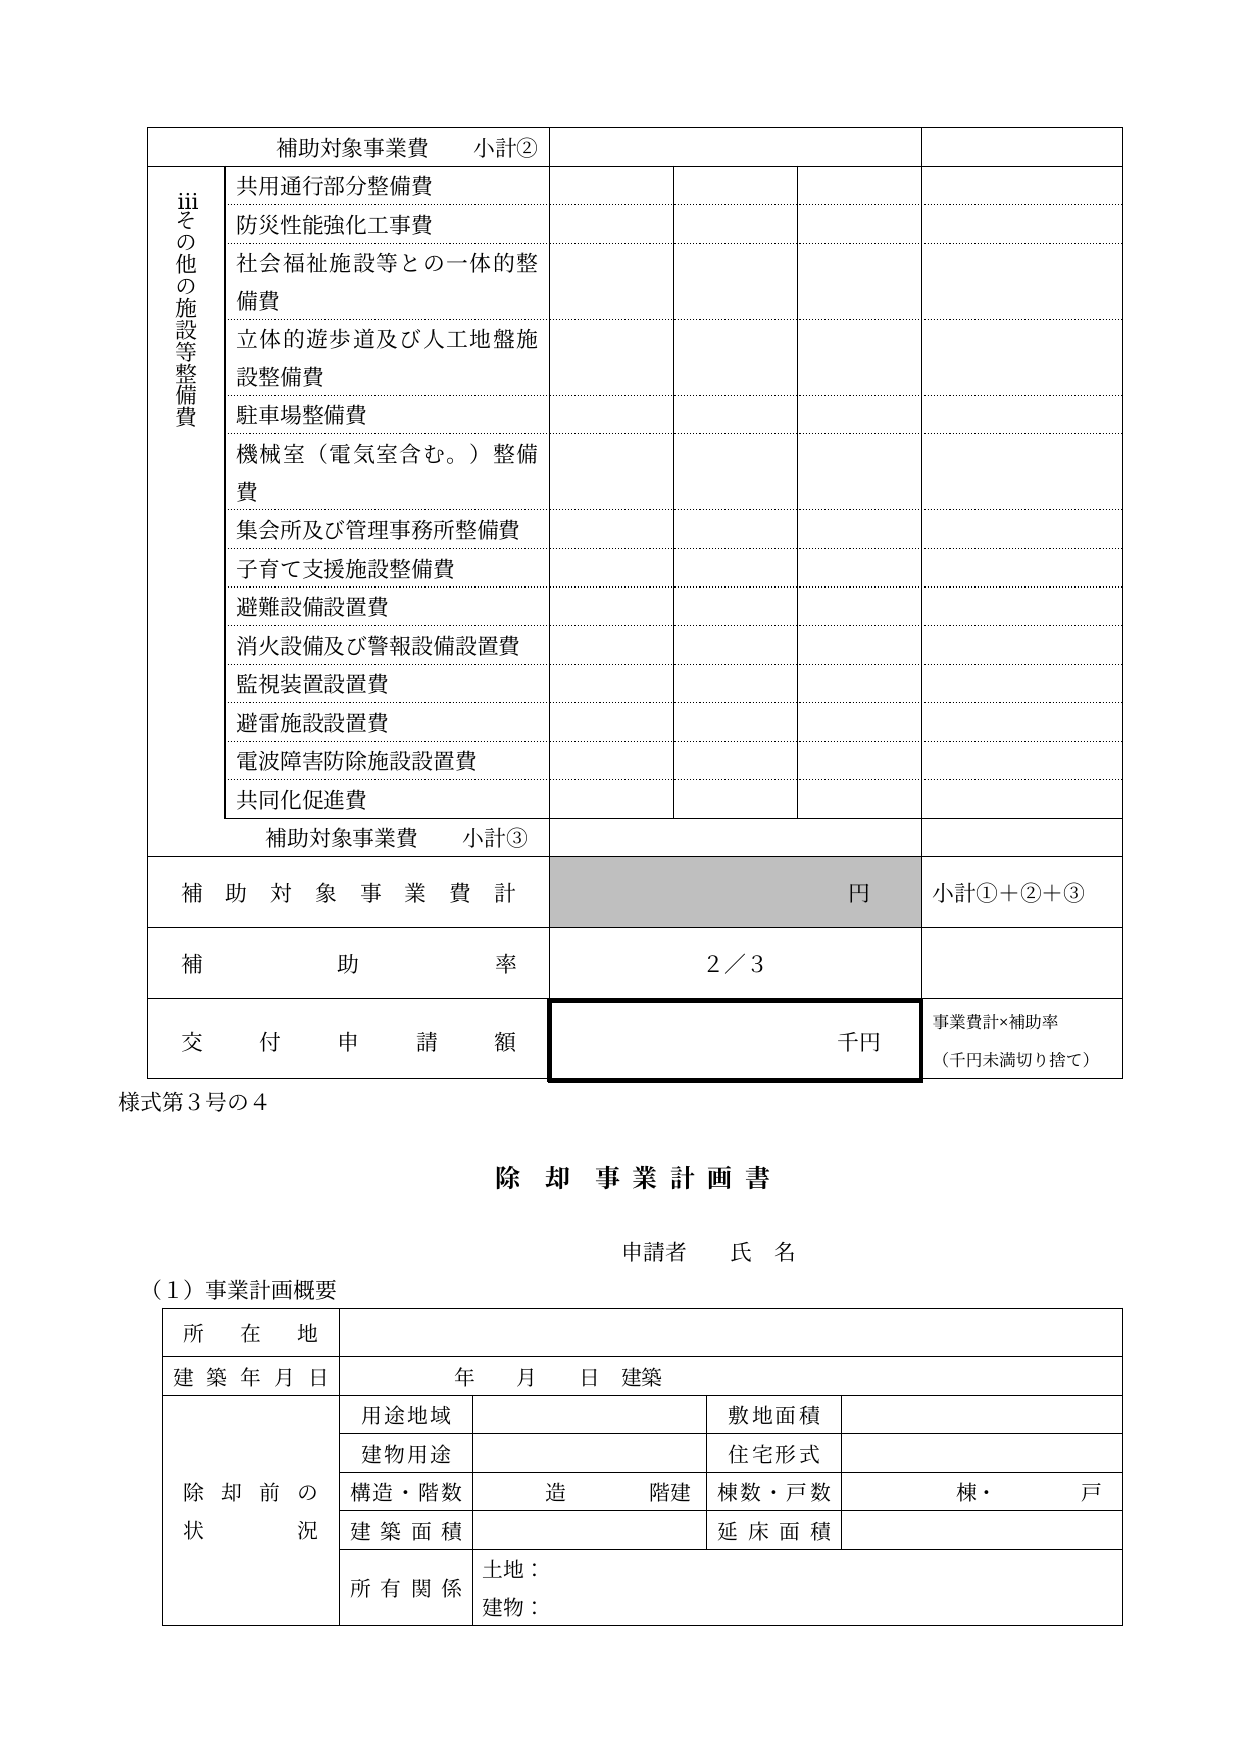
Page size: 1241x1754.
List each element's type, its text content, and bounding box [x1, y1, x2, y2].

table_cell [674, 433, 797, 509]
text 様式第３号の４ [118, 1083, 1122, 1120]
table_cell 敷地面積 [707, 1396, 841, 1433]
table_cell 電波障害防除施設設置費 [226, 741, 549, 779]
table_cell [550, 625, 673, 663]
table_cell [550, 167, 673, 204]
table_cell [674, 395, 797, 433]
table_cell 交付申請額 [148, 999, 547, 1078]
table_cell [922, 779, 1122, 818]
table_cell [922, 509, 1122, 548]
table_cell [552, 1003, 797, 1078]
table_cell [798, 395, 921, 433]
table_cell [550, 741, 673, 779]
table_cell [842, 1434, 1122, 1472]
table_cell [550, 548, 673, 586]
table_cell 建築面積 [340, 1511, 472, 1549]
table_cell [674, 625, 797, 663]
table_cell ⅲ その他の施設等整備費 [148, 167, 224, 818]
table_cell 構造・階数 [340, 1473, 472, 1510]
table_cell [674, 509, 797, 548]
table_cell [798, 664, 921, 702]
table_cell 監視装置設置費 [226, 664, 549, 702]
table_cell [922, 433, 1122, 509]
table_cell [922, 586, 1122, 625]
table_cell 千円 [797, 1003, 919, 1078]
table_cell 補助対象事業費 小計③ [148, 818, 549, 856]
table_cell [922, 928, 1122, 998]
table_cell [550, 819, 921, 856]
table_cell [922, 741, 1122, 779]
table_cell 除却前の 状況 [163, 1396, 339, 1625]
table_cell 棟・ 戸 [842, 1473, 1122, 1510]
table_cell [798, 548, 921, 586]
table_cell [674, 664, 797, 702]
table_cell 土地： 建物： [473, 1550, 1122, 1625]
table_cell [550, 779, 673, 818]
table_cell [550, 128, 921, 166]
table_cell 集会所及び管理事務所整備費 [226, 509, 549, 548]
table_header [340, 1309, 1122, 1356]
table_cell [922, 395, 1122, 433]
table_cell [798, 243, 921, 319]
table_cell [674, 741, 797, 779]
table_cell [473, 1396, 706, 1433]
table_cell [550, 243, 673, 319]
table_cell [798, 433, 921, 509]
table_cell 補助対象事業費 小計② [148, 128, 549, 166]
table_cell [674, 319, 797, 395]
table_cell 補助対象事業費計 [148, 857, 549, 927]
table_cell [550, 433, 673, 509]
table_cell [798, 625, 921, 663]
table_cell 棟数・戸数 [707, 1473, 841, 1510]
table_cell 避雷施設設置費 [226, 702, 549, 741]
table_cell 円 [797, 857, 921, 927]
table_cell [798, 509, 921, 548]
table_cell 防災性能強化工事費 [226, 204, 549, 243]
table_cell 補助率 [148, 928, 549, 998]
table_cell [922, 548, 1122, 586]
table_cell [473, 1511, 706, 1549]
table_cell 消火設備及び警報設備設置費 [226, 625, 549, 663]
table_cell [550, 664, 673, 702]
table_cell [798, 702, 921, 741]
table_cell [674, 779, 797, 818]
table_cell [674, 167, 797, 204]
table_cell [842, 1396, 1122, 1433]
table_cell [674, 702, 797, 741]
table_cell [473, 1434, 706, 1472]
table_cell [798, 779, 921, 818]
table_cell [922, 319, 1122, 395]
table_cell 建築年月日 [163, 1357, 339, 1395]
table_cell [842, 1511, 1122, 1549]
table_cell 年 月 日 建築 [340, 1357, 1122, 1395]
table_cell [550, 319, 673, 395]
table_cell [550, 395, 673, 433]
table_cell 避難設備設置費 [226, 586, 549, 625]
table_cell 社会福祉施設等との一体的整備費 [226, 243, 549, 319]
table_cell 共同化促進費 [226, 779, 549, 818]
table_cell [922, 128, 1122, 166]
table_cell [922, 702, 1122, 741]
table_cell [798, 586, 921, 625]
table_cell [922, 243, 1122, 319]
table_cell 小計①＋②＋③ [922, 857, 1122, 927]
table_cell [922, 625, 1122, 663]
table_cell [550, 857, 797, 927]
table_cell [674, 548, 797, 586]
text （１）事業計画概要 [118, 1270, 1122, 1308]
table_cell [550, 509, 673, 548]
table_cell [798, 204, 921, 243]
table_cell [550, 586, 673, 625]
table_cell [674, 204, 797, 243]
table_cell [922, 167, 1122, 204]
table_cell 立体的遊歩道及び人工地盤施設整備費 [226, 319, 549, 395]
table_cell 共用通行部分整備費 [226, 167, 549, 204]
table_cell [922, 819, 1122, 856]
table_cell [550, 702, 673, 741]
table_cell [674, 243, 797, 319]
table_cell [922, 664, 1122, 702]
table_cell 延床面積 [707, 1511, 841, 1549]
table_header 所在地 [163, 1309, 339, 1356]
text 除 却 事 業 計 画 書 [118, 1158, 1122, 1195]
table_cell [798, 741, 921, 779]
table_cell [922, 204, 1122, 243]
table_cell 用途地域 [340, 1396, 472, 1433]
table_cell [798, 319, 921, 395]
table_cell 造 階建 [473, 1473, 706, 1510]
table_cell [550, 204, 673, 243]
table_cell 建物用途 [340, 1434, 472, 1472]
table_cell ２／３ [550, 928, 921, 998]
table_cell 駐車場整備費 [226, 395, 549, 433]
table_cell 住宅形式 [707, 1434, 841, 1472]
table_cell [674, 586, 797, 625]
table_cell 子育て支援施設整備費 [226, 548, 549, 586]
table_cell 事業費計×補助率 （千円未満切り捨て） [923, 999, 1122, 1078]
table_cell 機械室（電気室含む。）整備費 [226, 433, 549, 509]
text 申請者 氏 名 [118, 1233, 1122, 1270]
table_cell [798, 167, 921, 204]
table_cell 所有関係 [340, 1550, 472, 1625]
